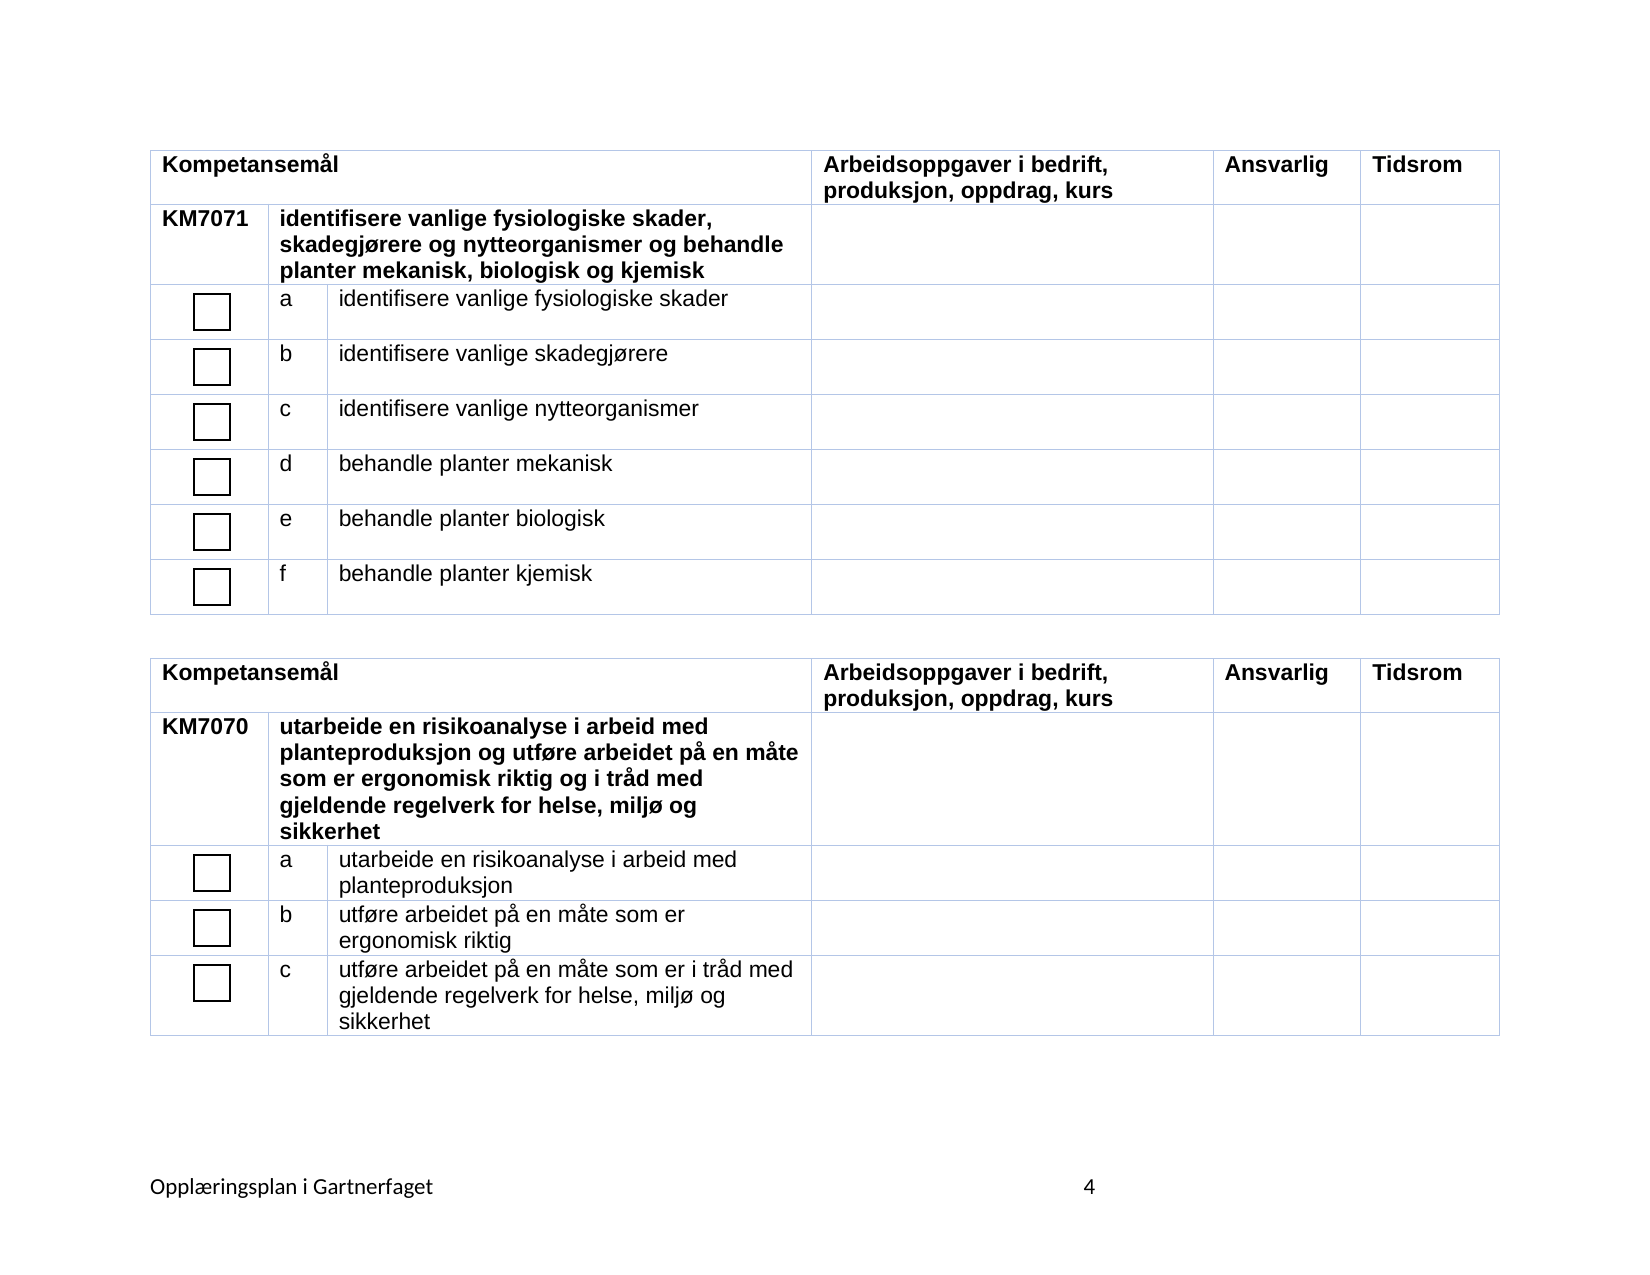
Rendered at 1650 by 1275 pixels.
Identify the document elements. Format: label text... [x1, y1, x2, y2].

table_cell behandle planter mekanisk [328, 450, 811, 504]
table_cell [151, 340, 268, 394]
table_header Arbeidsoppgaver i bedrift, produksjon, oppdrag, kurs [812, 151, 1213, 204]
table_cell f [269, 560, 327, 614]
table_cell [1361, 395, 1499, 449]
table_cell [151, 450, 268, 504]
table_cell [812, 285, 1213, 339]
table_cell [1361, 846, 1499, 899]
table_cell [151, 956, 268, 1034]
table_cell [151, 846, 268, 899]
table_cell [1361, 956, 1499, 1034]
table_cell [1361, 505, 1499, 559]
table_cell [1361, 450, 1499, 504]
table_cell [1214, 340, 1360, 394]
table_cell [812, 846, 1213, 899]
table_cell [1214, 205, 1360, 284]
table_header Kompetansemål [151, 659, 811, 712]
table_cell [151, 560, 268, 614]
table_cell [812, 395, 1213, 449]
table_cell e [269, 505, 327, 559]
table_cell [1214, 901, 1360, 954]
table_cell d [269, 450, 327, 504]
table_cell [1214, 450, 1360, 504]
table_cell identifisere vanlige skadegjørere [328, 340, 811, 394]
table_header Ansvarlig [1214, 151, 1360, 204]
table_cell [812, 205, 1213, 284]
table_cell [812, 713, 1213, 844]
table_cell a [269, 846, 327, 899]
table_cell [812, 340, 1213, 394]
table_header Ansvarlig [1214, 659, 1360, 712]
table_cell [812, 956, 1213, 1034]
table_cell KM7070 [151, 713, 268, 844]
table_cell b [269, 901, 327, 954]
table_cell a [269, 285, 327, 339]
table_cell c [269, 395, 327, 449]
table_cell [1361, 901, 1499, 954]
table_cell utføre arbeidet på en måte som er i tråd med gjeldende regelverk for helse, miljø og sikkerhet [328, 956, 811, 1034]
table_cell [151, 505, 268, 559]
table_cell [812, 450, 1213, 504]
table_cell [1214, 395, 1360, 449]
table_cell [1214, 956, 1360, 1034]
table_cell [151, 285, 268, 339]
table_cell [151, 901, 268, 954]
table_cell [812, 560, 1213, 614]
table_cell [1361, 713, 1499, 844]
table_cell identifisere vanlige nytteorganismer [328, 395, 811, 449]
table_cell identifisere vanlige fysiologiske skader, skadegjørere og nytteorganismer og behandle planter mekanisk, biologisk og kjemisk [269, 205, 811, 284]
table_cell KM7071 [151, 205, 268, 284]
table_cell utarbeide en risikoanalyse i arbeid med planteproduksjon og utføre arbeidet på en måte som er ergonomisk riktig og i tråd med gjeldende regelverk for helse, miljø og sikkerhet [269, 713, 811, 844]
table_cell [1361, 285, 1499, 339]
table_cell behandle planter kjemisk [328, 560, 811, 614]
table_header Tidsrom [1361, 151, 1499, 204]
table_header Tidsrom [1361, 659, 1499, 712]
table_cell [1214, 846, 1360, 899]
table_cell [1214, 285, 1360, 339]
table_cell [1361, 205, 1499, 284]
table_cell [1214, 560, 1360, 614]
table_cell [812, 901, 1213, 954]
table_cell [151, 395, 268, 449]
table_cell [1214, 713, 1360, 844]
table_cell [1361, 340, 1499, 394]
table_cell [1214, 505, 1360, 559]
table_cell b [269, 340, 327, 394]
table_cell utarbeide en risikoanalyse i arbeid med planteproduksjon [328, 846, 811, 899]
table_cell behandle planter biologisk [328, 505, 811, 559]
table_cell [812, 505, 1213, 559]
table_header Arbeidsoppgaver i bedrift, produksjon, oppdrag, kurs [812, 659, 1213, 712]
table_cell c [269, 956, 327, 1034]
table_header Kompetansemål [151, 151, 811, 204]
table_cell utføre arbeidet på en måte som er ergonomisk riktig [328, 901, 811, 954]
table_cell identifisere vanlige fysiologiske skader [328, 285, 811, 339]
table_cell [1361, 560, 1499, 614]
